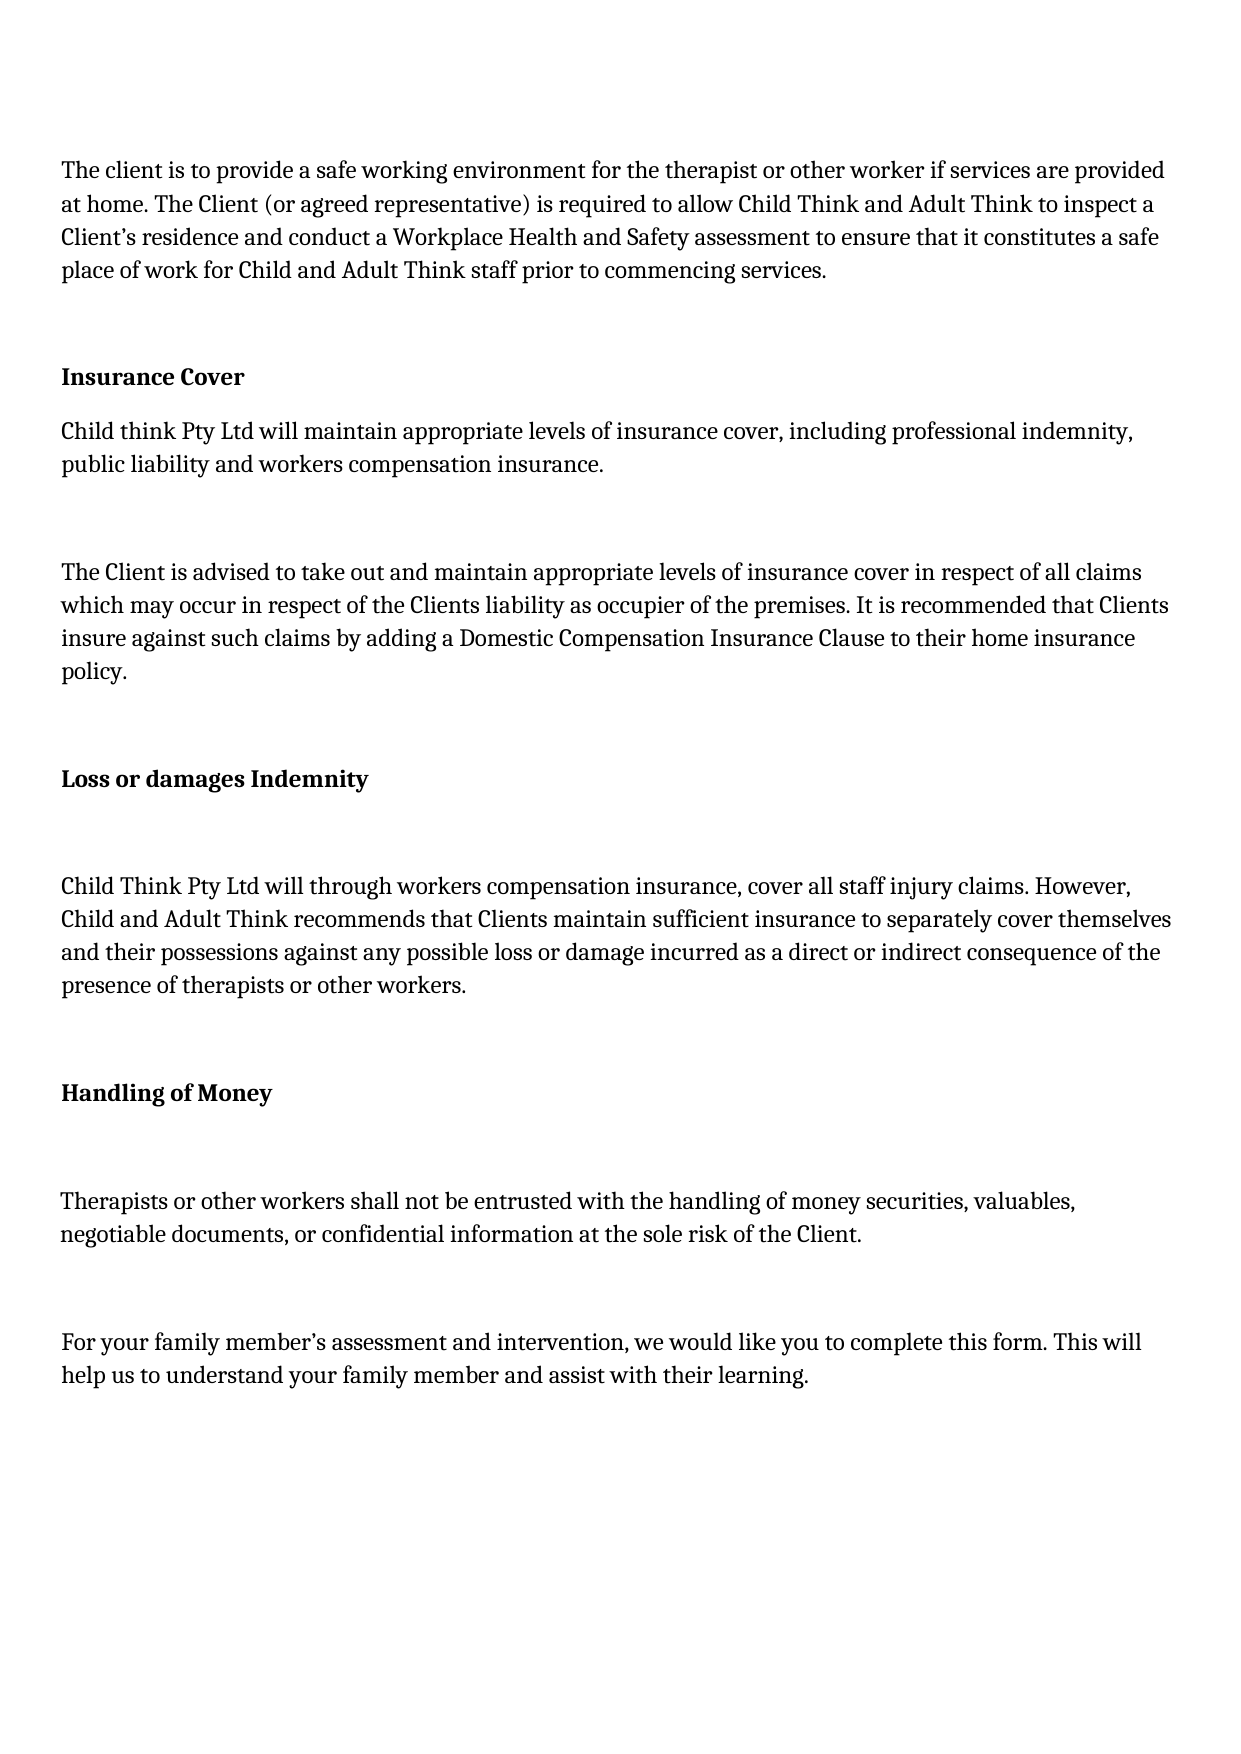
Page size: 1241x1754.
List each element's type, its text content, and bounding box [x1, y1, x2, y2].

text Child think Pty Ltd will maintain appropriate levels of insurance cover, including professional indemnity, public liability and workers compensation insurance. [61, 417, 1173, 479]
text Child Think Pty Ltd will through workers compensation insurance, cover all staff injury claims. However, Child and Adult Think recommends that Clients maintain sufficient insurance to separately cover themselves and their possessions against any possible loss or damage incurred as a direct or indirect consequence of the presence of therapists or other workers. [61, 872, 1173, 1000]
text The client is to provide a safe working environment for the therapist or other worker if services are provided at home. The Client (or agreed representative) is required to allow Child Think and Adult Think to inspect a Client’s residence and conduct a Workplace Health and Safety assessment to ensure that it constitutes a safe place of work for Child and Adult Think staff prior to commencing services. [61, 156, 1173, 284]
text Handling of Money [61, 1079, 1173, 1108]
text Therapists or other workers shall not be entrusted with the handling of money securities, valuables, negotiable documents, or confidential information at the sole risk of the Client. [60, 1187, 1173, 1248]
text The Client is advised to take out and maintain appropriate levels of insurance cover in respect of all claims which may occur in respect of the Clients liability as occupier of the premises. It is recommended that Clients insure against such claims by adding a Domestic Compensation Insurance Clause to their home insurance policy. [61, 558, 1173, 686]
text For your family member’s assessment and intervention, we would like you to complete this form. This will help us to understand your family member and assist with their learning. [61, 1327, 1173, 1389]
text Insurance Cover [61, 363, 1173, 392]
text Loss or damages Indemnity [61, 764, 1173, 793]
